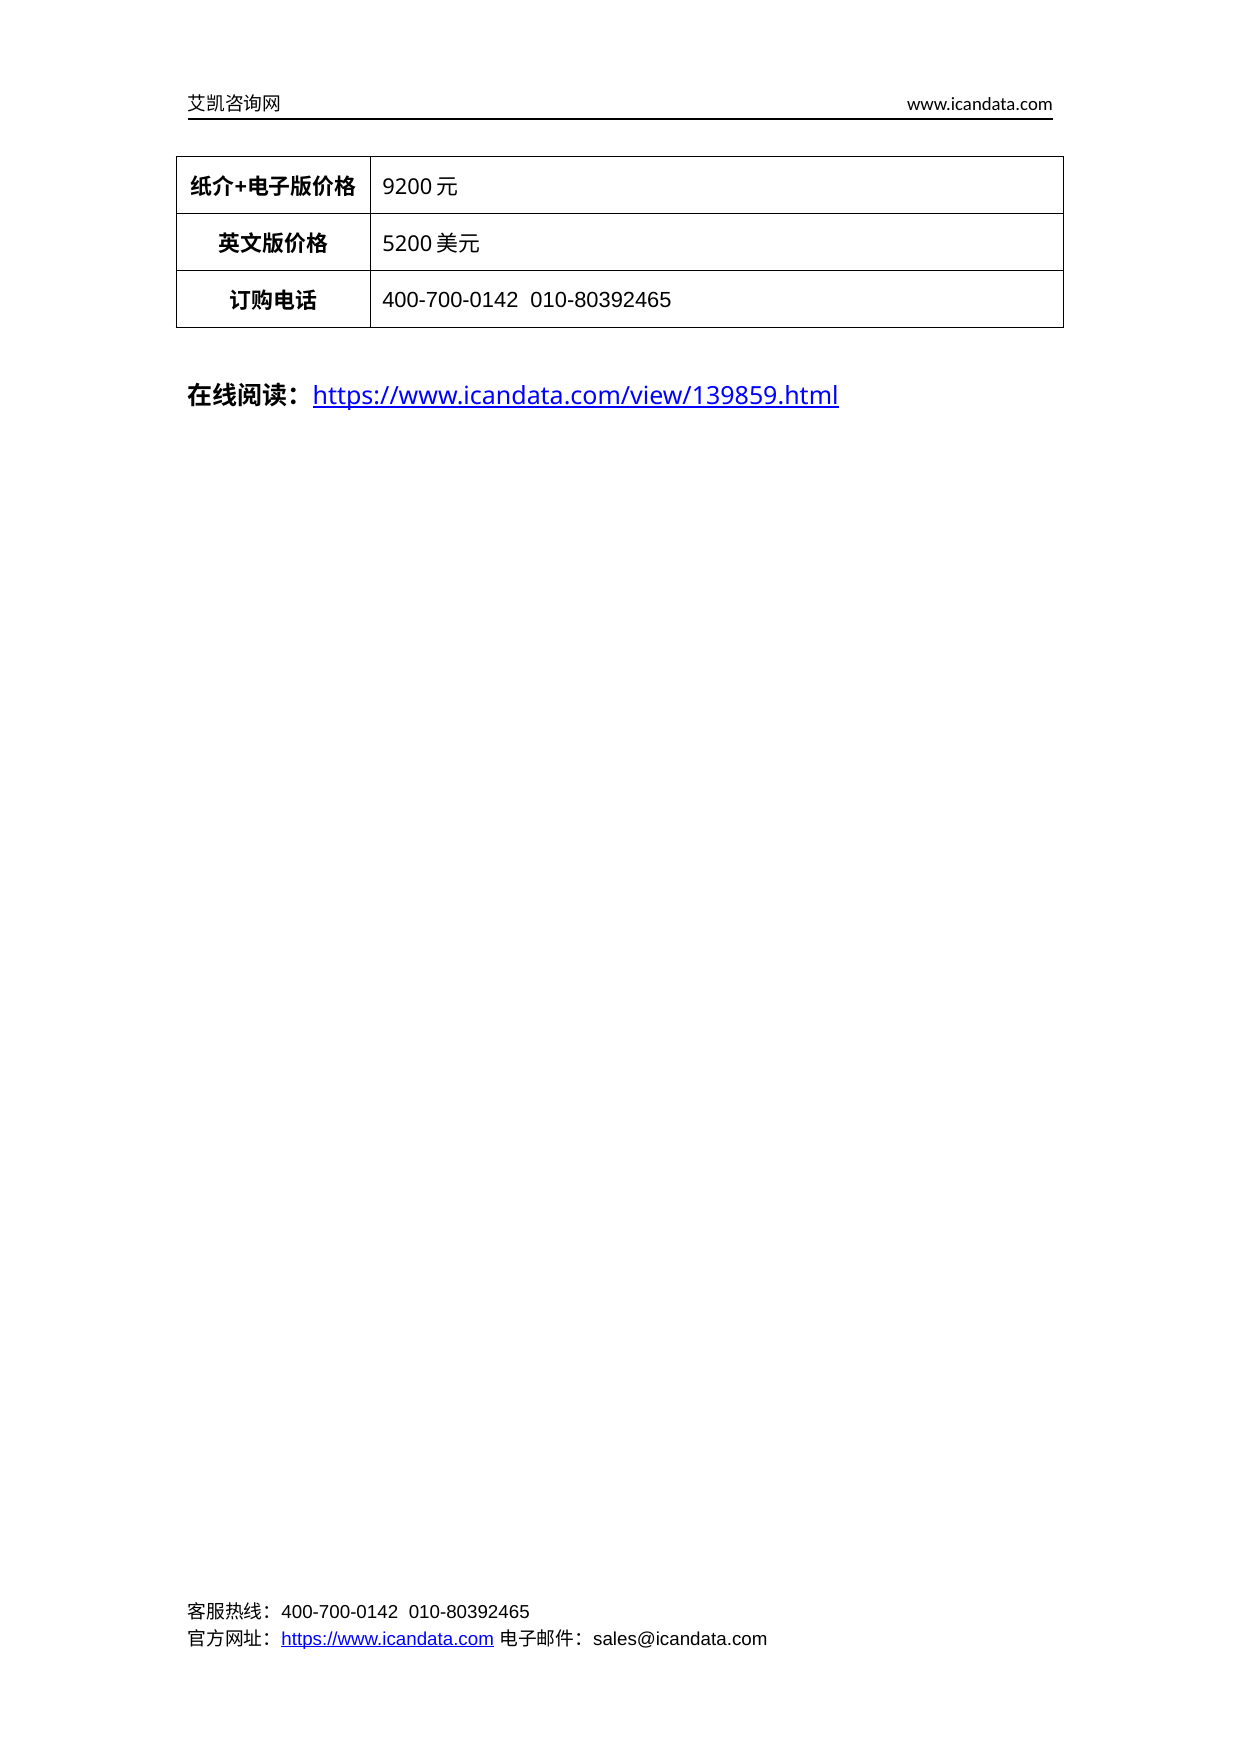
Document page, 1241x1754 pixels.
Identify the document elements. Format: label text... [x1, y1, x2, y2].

table_cell 5200美元 [371, 214, 1063, 270]
table_cell 9200元 [371, 157, 1063, 213]
table_cell 纸介+电子版价格 [177, 157, 370, 213]
table_cell 英文版价格 [177, 214, 370, 270]
text 在线阅读：https://www.icandata.com/view/139859.html [187, 361, 1053, 426]
table_cell 订购电话 [177, 271, 370, 327]
table_cell 400-700-0142 010-80392465 [371, 271, 1063, 327]
